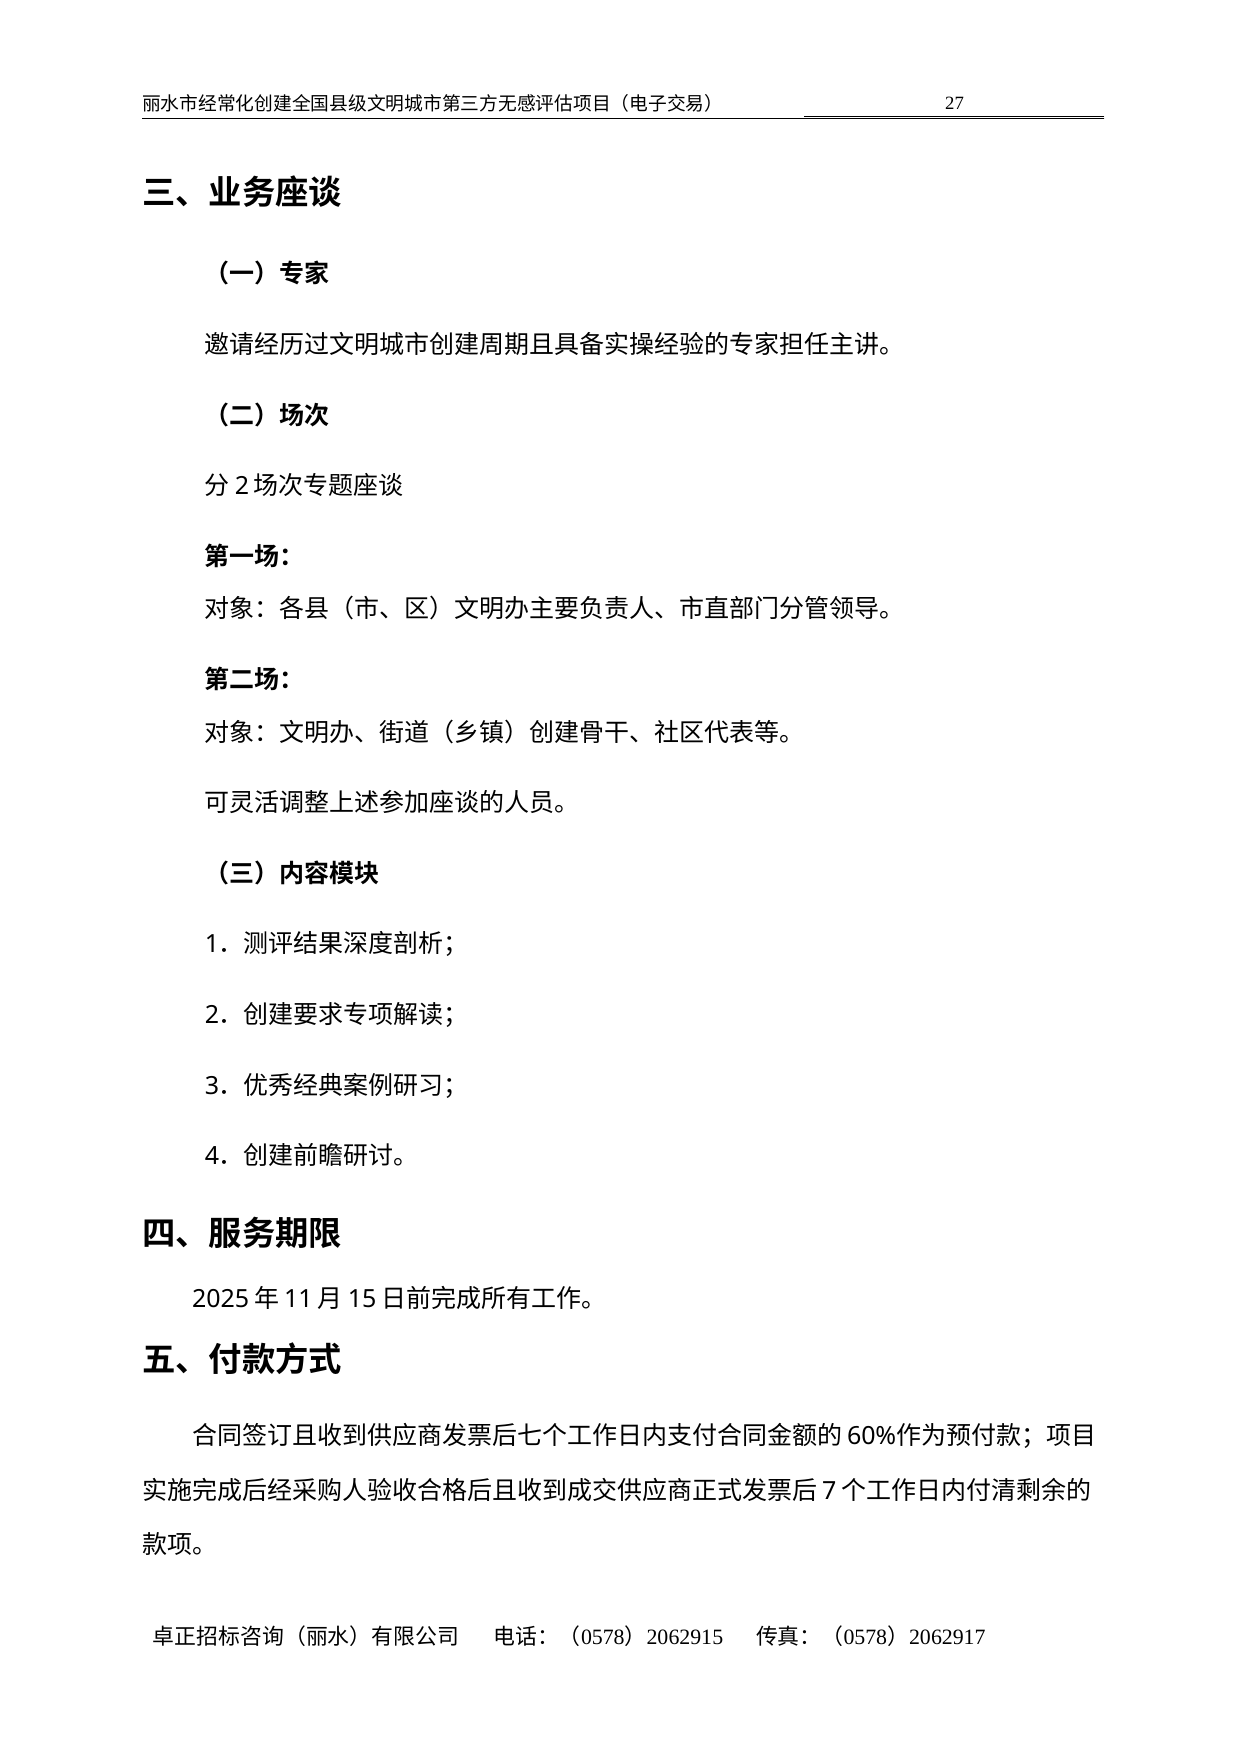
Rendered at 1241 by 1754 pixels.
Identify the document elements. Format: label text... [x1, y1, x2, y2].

subtitle （一）专家 [142, 254, 1104, 290]
subtitle 分2场次专题座谈 [142, 466, 1104, 502]
subtitle （二）场次 [142, 395, 1104, 431]
subtitle 邀请经历过文明城市创建周期且具备实操经验的专家担任主讲。 [142, 324, 1104, 361]
text 2025年11月15日前完成所有工作。 [142, 1279, 1104, 1315]
list 业务座谈 [142, 165, 1104, 214]
subtitle 对象：各县（市、区）文明办主要负责人、市直部门分管领导。 [142, 589, 1104, 625]
subtitle 4．创建前瞻研讨。 [142, 1136, 1104, 1172]
text 四、服务期限 [142, 1206, 1104, 1255]
text 五、付款方式 [142, 1333, 1104, 1381]
subtitle 1．测评结果深度剖析； [142, 924, 1104, 960]
subtitle 对象：文明办、街道（乡镇）创建骨干、社区代表等。 [142, 712, 1104, 748]
subtitle （三）内容模块 [142, 853, 1104, 889]
subtitle 3．优秀经典案例研习； [142, 1065, 1104, 1101]
subtitle 第二场： [142, 659, 1104, 696]
subtitle 可灵活调整上述参加座谈的人员。 [142, 783, 1104, 819]
subtitle 2．创建要求专项解读； [142, 994, 1104, 1031]
subtitle 第一场： [142, 536, 1104, 573]
text 合同签订且收到供应商发票后七个工作日内支付合同金额的60%作为预付款；项目实施完成后经采购人验收合格后且收到成交供应商正式发票后7个工作日内付清剩余的款项。 [142, 1416, 1104, 1561]
